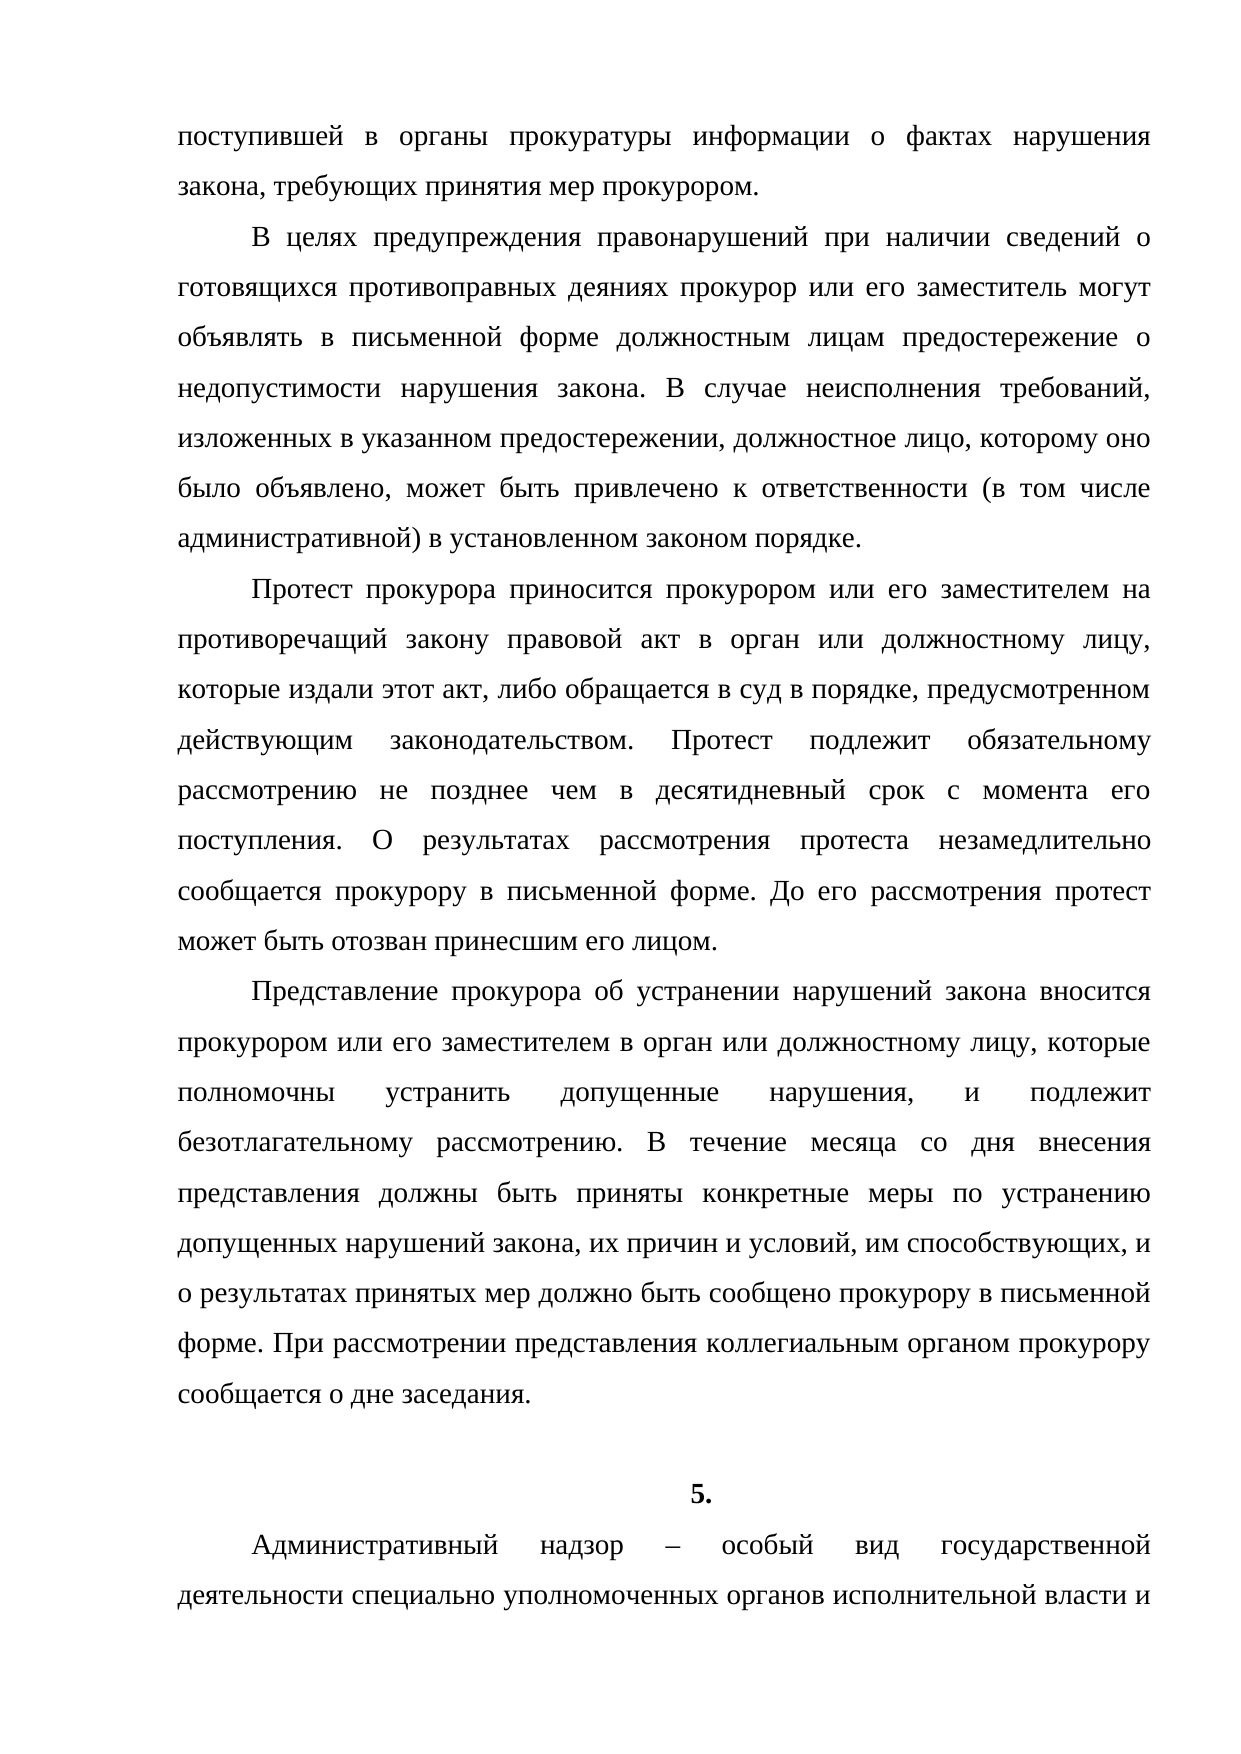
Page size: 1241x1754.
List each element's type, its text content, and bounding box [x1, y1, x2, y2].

text В целях предупреждения правонарушений при наличии сведений о готовящихся противоправных деяниях прокурор или его заместитель могут объявлять в письменной форме должностным лицам предостережение о недопустимости нарушения закона. В случае неисполнения требований, изложенных в указанном предостережении, должностное лицо, которому оно было объявлено, может быть привлечено к ответственности (в том числе административной) в установленном законом порядке. [177, 219, 1152, 554]
text 5. [177, 1477, 1152, 1510]
text Протест прокурора приносится прокурором или его заместителем на противоречащий закону правовой акт в орган или должностному лицу, которые издали этот акт, либо обращается в суд в порядке, предусмотренном действующим законодательством. Протест подлежит обязательному рассмотрению не позднее чем в десятидневный срок с момента его поступления. О результатах рассмотрения протеста незамедлительно сообщается прокурору в письменной форме. До его рассмотрения протест может быть отозван принесшим его лицом. [177, 571, 1152, 957]
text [177, 118, 1152, 202]
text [177, 1527, 1152, 1611]
text Представление прокурора об устранении нарушений закона вносится прокурором или его заместителем в орган или должностному лицу, которые полномочны устранить допущенные нарушения, и подлежит безотлагательному рассмотрению. В течение месяца со дня внесения представления должны быть приняты конкретные меры по устранению допущенных нарушений закона, их причин и условий, им способствующих, и о результатах принятых мер должно быть сообщено прокурору в письменной форме. При рассмотрении представления коллегиальным органом прокурору сообщается о дне заседания. [177, 973, 1152, 1409]
